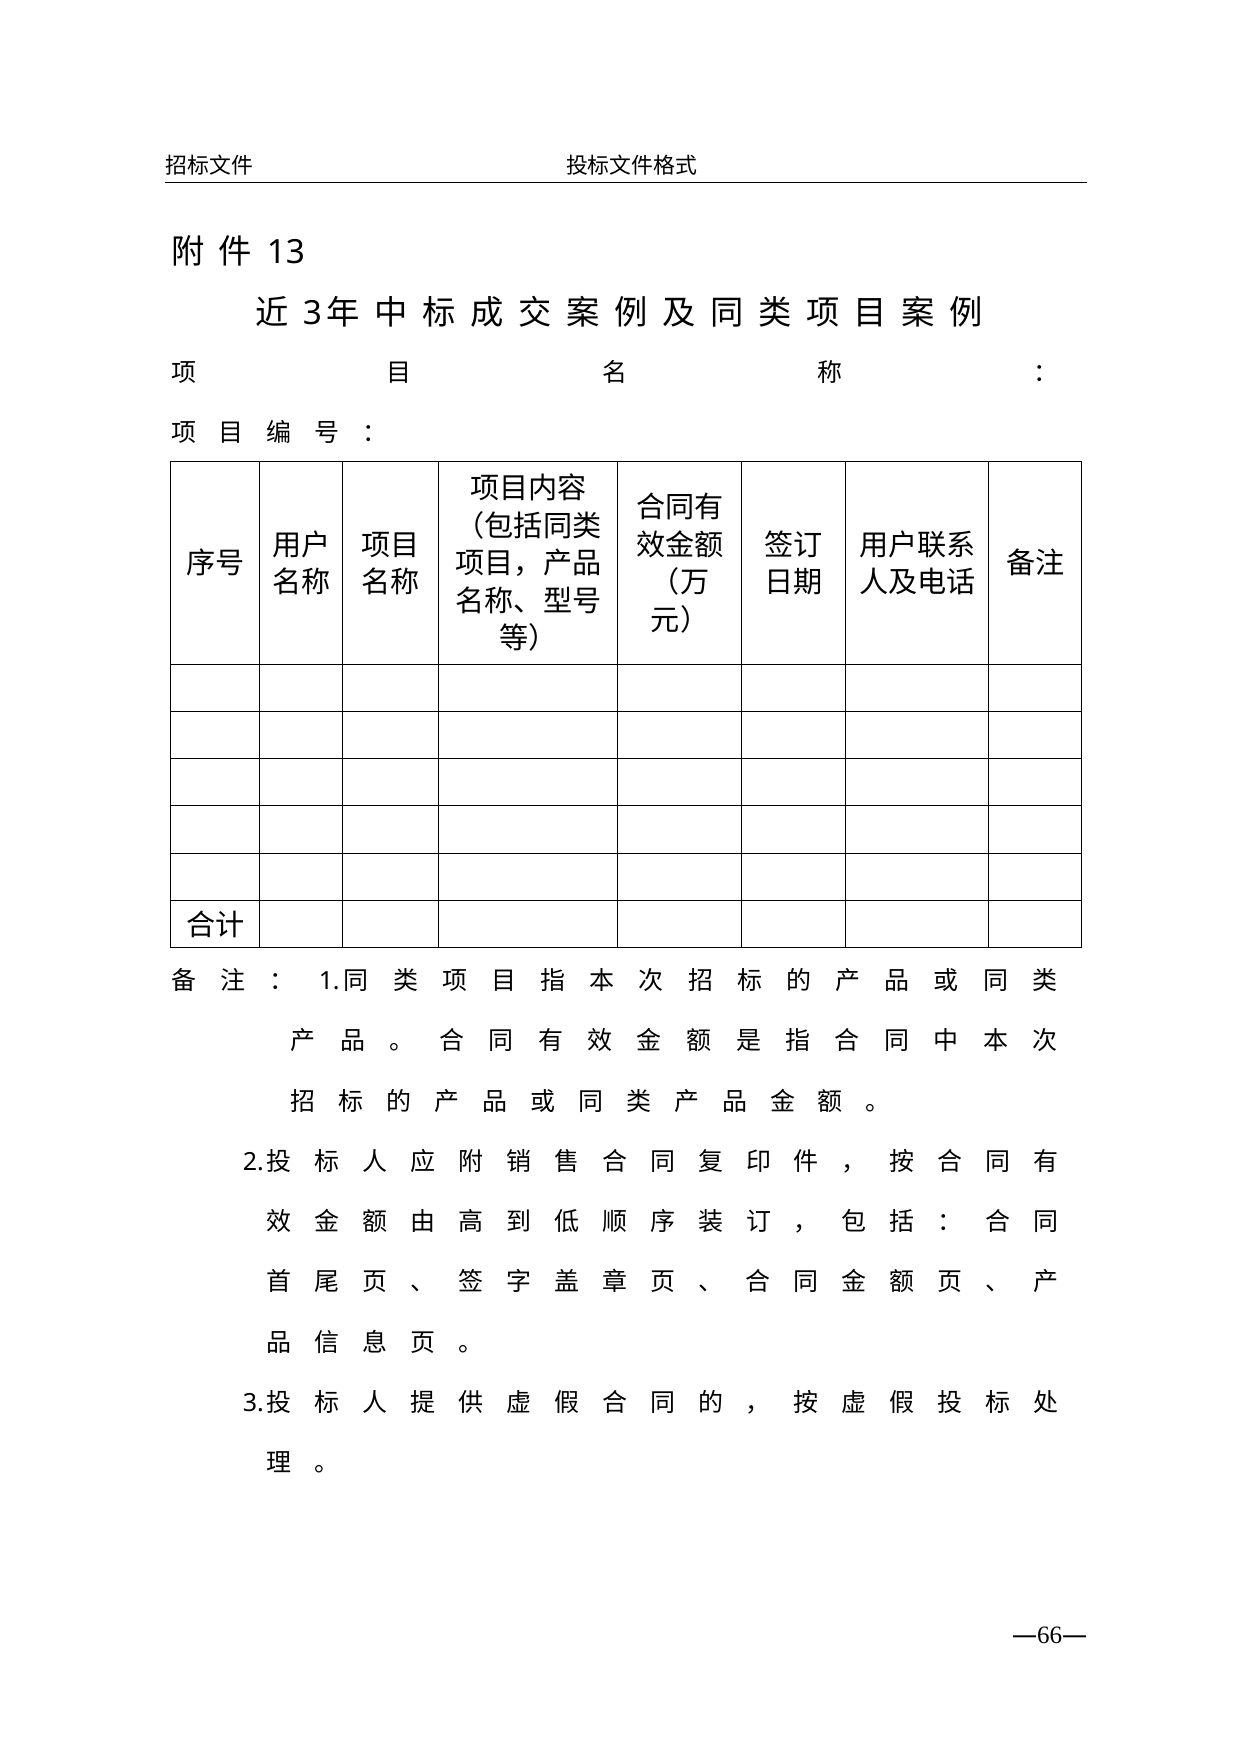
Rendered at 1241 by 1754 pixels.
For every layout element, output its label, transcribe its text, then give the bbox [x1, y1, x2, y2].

table_cell [618, 854, 741, 900]
table_cell [618, 665, 741, 711]
table_cell [439, 712, 617, 758]
table_cell [846, 854, 988, 900]
table_header 用户 名称 [260, 462, 342, 663]
table_cell [343, 901, 438, 947]
table_cell [989, 806, 1081, 853]
table_cell [846, 712, 988, 758]
table_cell [846, 806, 988, 853]
table_header 项目 名称 [343, 462, 438, 663]
table_cell [171, 665, 259, 711]
text 近3年中标成交案例及同类项目案例 [171, 280, 1081, 340]
text 项目名称： 项目编号： [171, 340, 1081, 461]
text 2.投标人应附销售合同复印件，按合同有效金额由高到低顺序装订，包括：合同首尾页、签字盖章页、合同金额页、产品信息页。 [242, 1129, 1081, 1371]
table_cell [989, 759, 1081, 805]
table_cell [618, 901, 741, 947]
table_cell [260, 854, 342, 900]
table_cell [989, 712, 1081, 758]
table_cell [846, 901, 988, 947]
table_cell [260, 759, 342, 805]
table_cell [439, 759, 617, 805]
table_cell [343, 665, 438, 711]
table_cell [618, 712, 741, 758]
table_cell [343, 806, 438, 853]
table_header 备注 [989, 462, 1081, 663]
table_cell [171, 712, 259, 758]
table_cell [742, 665, 845, 711]
table_cell [439, 854, 617, 900]
table_cell [260, 712, 342, 758]
table_cell [439, 901, 617, 947]
table_cell [171, 806, 259, 853]
table_cell [846, 665, 988, 711]
table_cell 合计 [171, 901, 259, 947]
table_cell [989, 901, 1081, 947]
table_header 合同有效金额（万元） [618, 462, 741, 663]
text 备注：1.同类项目指本次招标的产品或同类产品。合同有效金额是指合同中本次招标的产品或同类产品金额。 [171, 948, 1081, 1129]
table_cell [171, 854, 259, 900]
table_header 签订 日期 [742, 462, 845, 663]
text 3.投标人提供虚假合同的，按虚假投标处理。 [242, 1371, 1081, 1491]
table_cell [343, 712, 438, 758]
table_header 序号 [171, 462, 259, 663]
table_cell [618, 759, 741, 805]
table_header 项目内容 （包括同类项目，产品名称、型号等） [439, 462, 617, 663]
table_cell [260, 901, 342, 947]
table_cell [260, 806, 342, 853]
table_cell [343, 759, 438, 805]
table_header 用户联系 人及电话 [846, 462, 988, 663]
table_cell [742, 712, 845, 758]
text 附件13 [171, 219, 1081, 280]
table_cell [439, 806, 617, 853]
table_cell [989, 854, 1081, 900]
table_cell [846, 759, 988, 805]
table_cell [989, 665, 1081, 711]
table_cell [618, 806, 741, 853]
table_cell [742, 759, 845, 805]
table_cell [343, 854, 438, 900]
table_cell [742, 854, 845, 900]
table_cell [171, 759, 259, 805]
table_cell [742, 806, 845, 853]
table_cell [742, 901, 845, 947]
table_cell [439, 665, 617, 711]
table_cell [260, 665, 342, 711]
